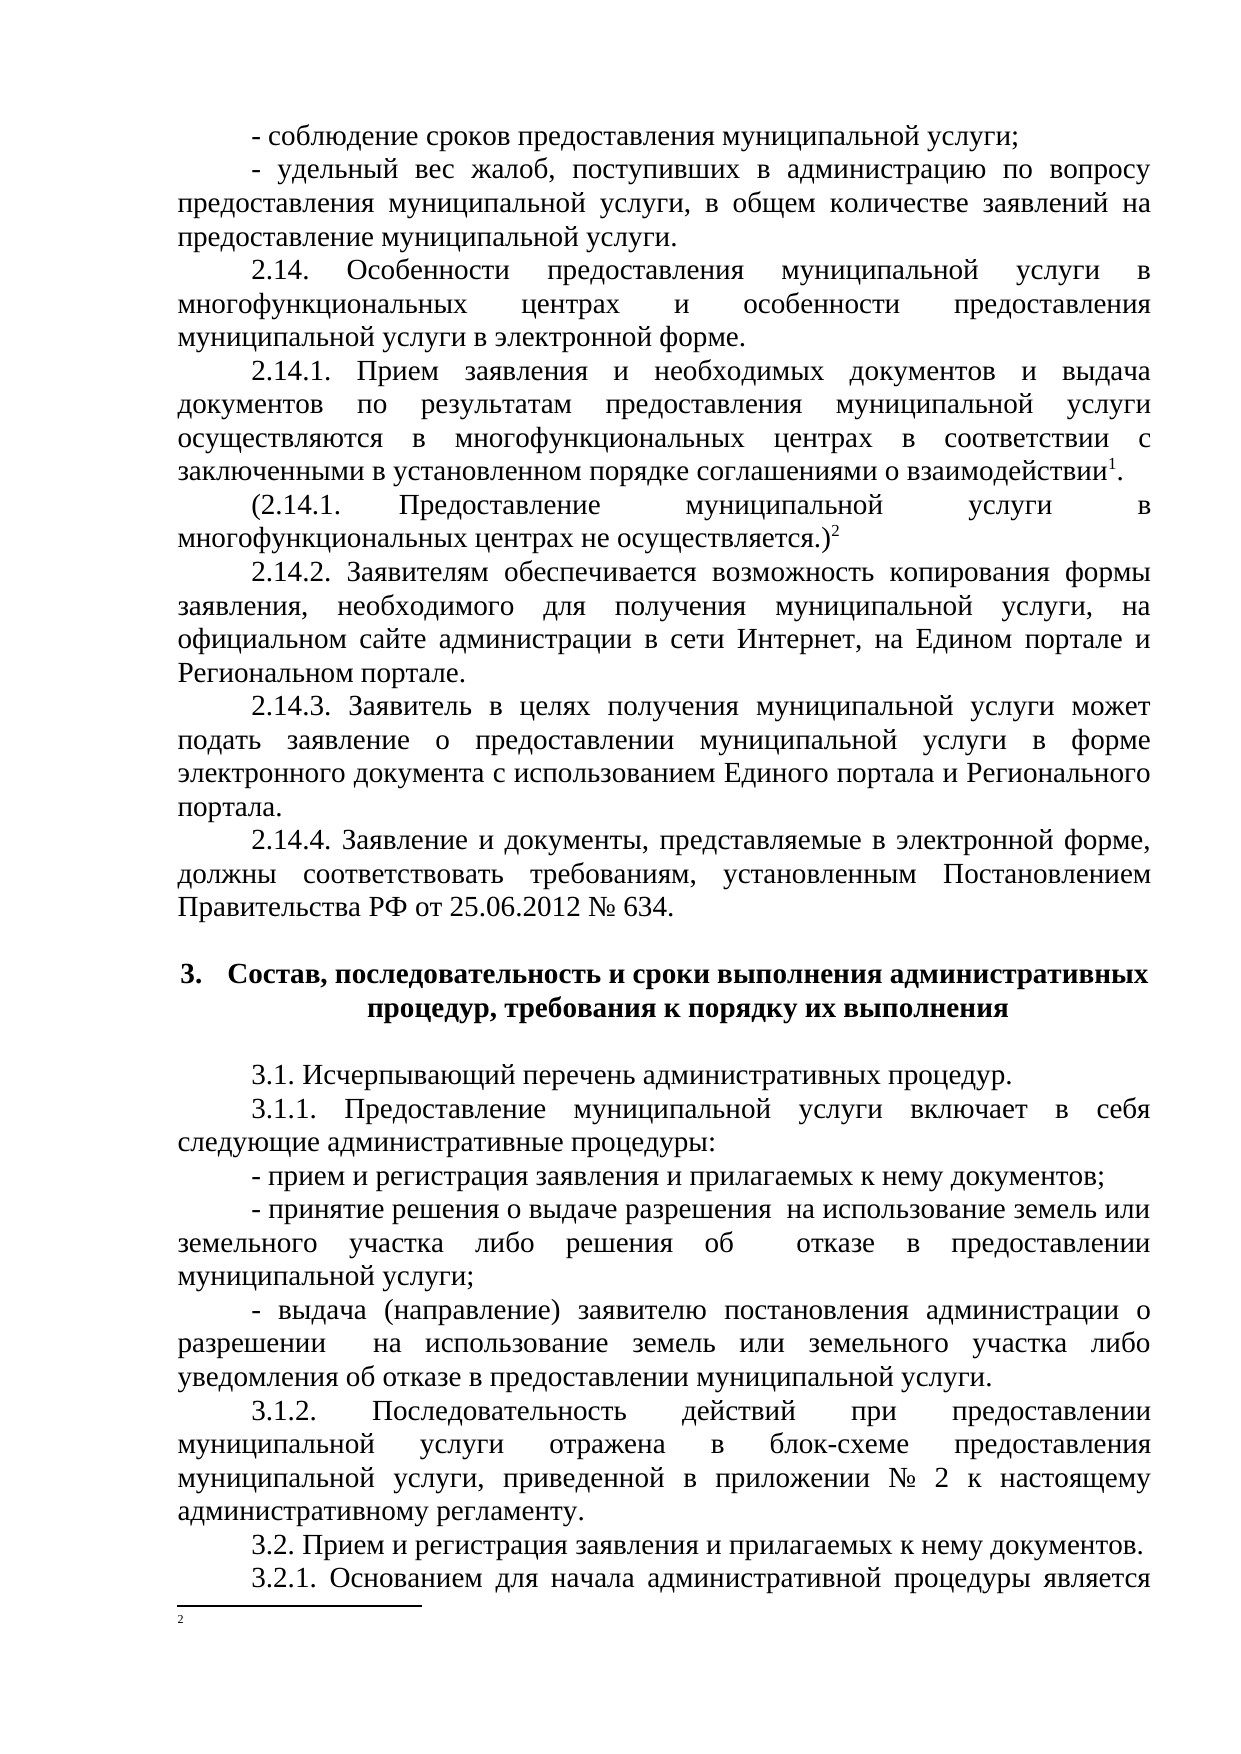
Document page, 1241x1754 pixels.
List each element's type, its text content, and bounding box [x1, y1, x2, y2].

text - прием и регистрация заявления и прилагаемых к нему документов; [177, 1158, 1152, 1191]
text 2.14. Особенности предоставления муниципальной услуги в многофункциональных центрах и особенности предоставления муниципальной услуги в электронной форме. [177, 252, 1152, 353]
text - принятие решения о выдаче разрешения на использование земель или земельного участка либо решения об отказе в предоставлении муниципальной услуги; [177, 1191, 1152, 1292]
text 3.2. Прием и регистрация заявления и прилагаемых к нему документов. [177, 1527, 1152, 1560]
text 2.14.1. Прием заявления и необходимых документов и выдача документов по результатам предоставления муниципальной услуги осуществляются в многофункциональных центрах в соответствии с заключенными в установленном порядке соглашениями о взаимодействии1. [177, 353, 1152, 487]
text 3.1.2. Последовательность действий при предоставлении муниципальной услуги отражена в блок-схеме предоставления муниципальной услуги, приведенной в приложении № 2 к настоящему административному регламенту. [177, 1393, 1152, 1527]
text 2.14.2. Заявителям обеспечивается возможность копирования формы заявления, необходимого для получения муниципальной услуги, на официальном сайте администрации в сети Интернет, на Едином портале и Региональном портале. [177, 554, 1152, 688]
text 2.14.3. Заявитель в целях получения муниципальной услуги может подать заявление о предоставлении муниципальной услуги в форме электронного документа с использованием Единого портала и Регионального портала. [177, 688, 1152, 822]
text - удельный вес жалоб, поступивших в администрацию по вопросу предоставления муниципальной услуги, в общем количестве заявлений на предоставление муниципальной услуги. [177, 152, 1152, 252]
text 3.1.1. Предоставление муниципальной услуги включает в себя следующие административные процедуры: [177, 1091, 1152, 1158]
text (2.14.1. Предоставление муниципальной услуги в многофункциональных центрах не осуществляется.) [177, 487, 1152, 554]
text - соблюдение сроков предоставления муниципальной услуги; [177, 118, 1152, 152]
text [177, 1560, 1152, 1594]
text - выдача (направление) заявителю постановления администрации о разрешении на использование земель или земельного участка либо уведомления об отказе в предоставлении муниципальной услуги. [177, 1292, 1152, 1393]
list Cостав, последовательность и сроки выполнения административных процедур, требования к порядку их выполнения [177, 957, 1152, 1024]
text 2.14.4. Заявление и документы, представляемые в электронной форме, должны соответствовать требованиям, установленным Постановлением Правительства РФ от 25.06.2012 № 634. [177, 822, 1152, 923]
text 3.1. Исчерпывающий перечень административных процедур. [177, 1057, 1152, 1091]
